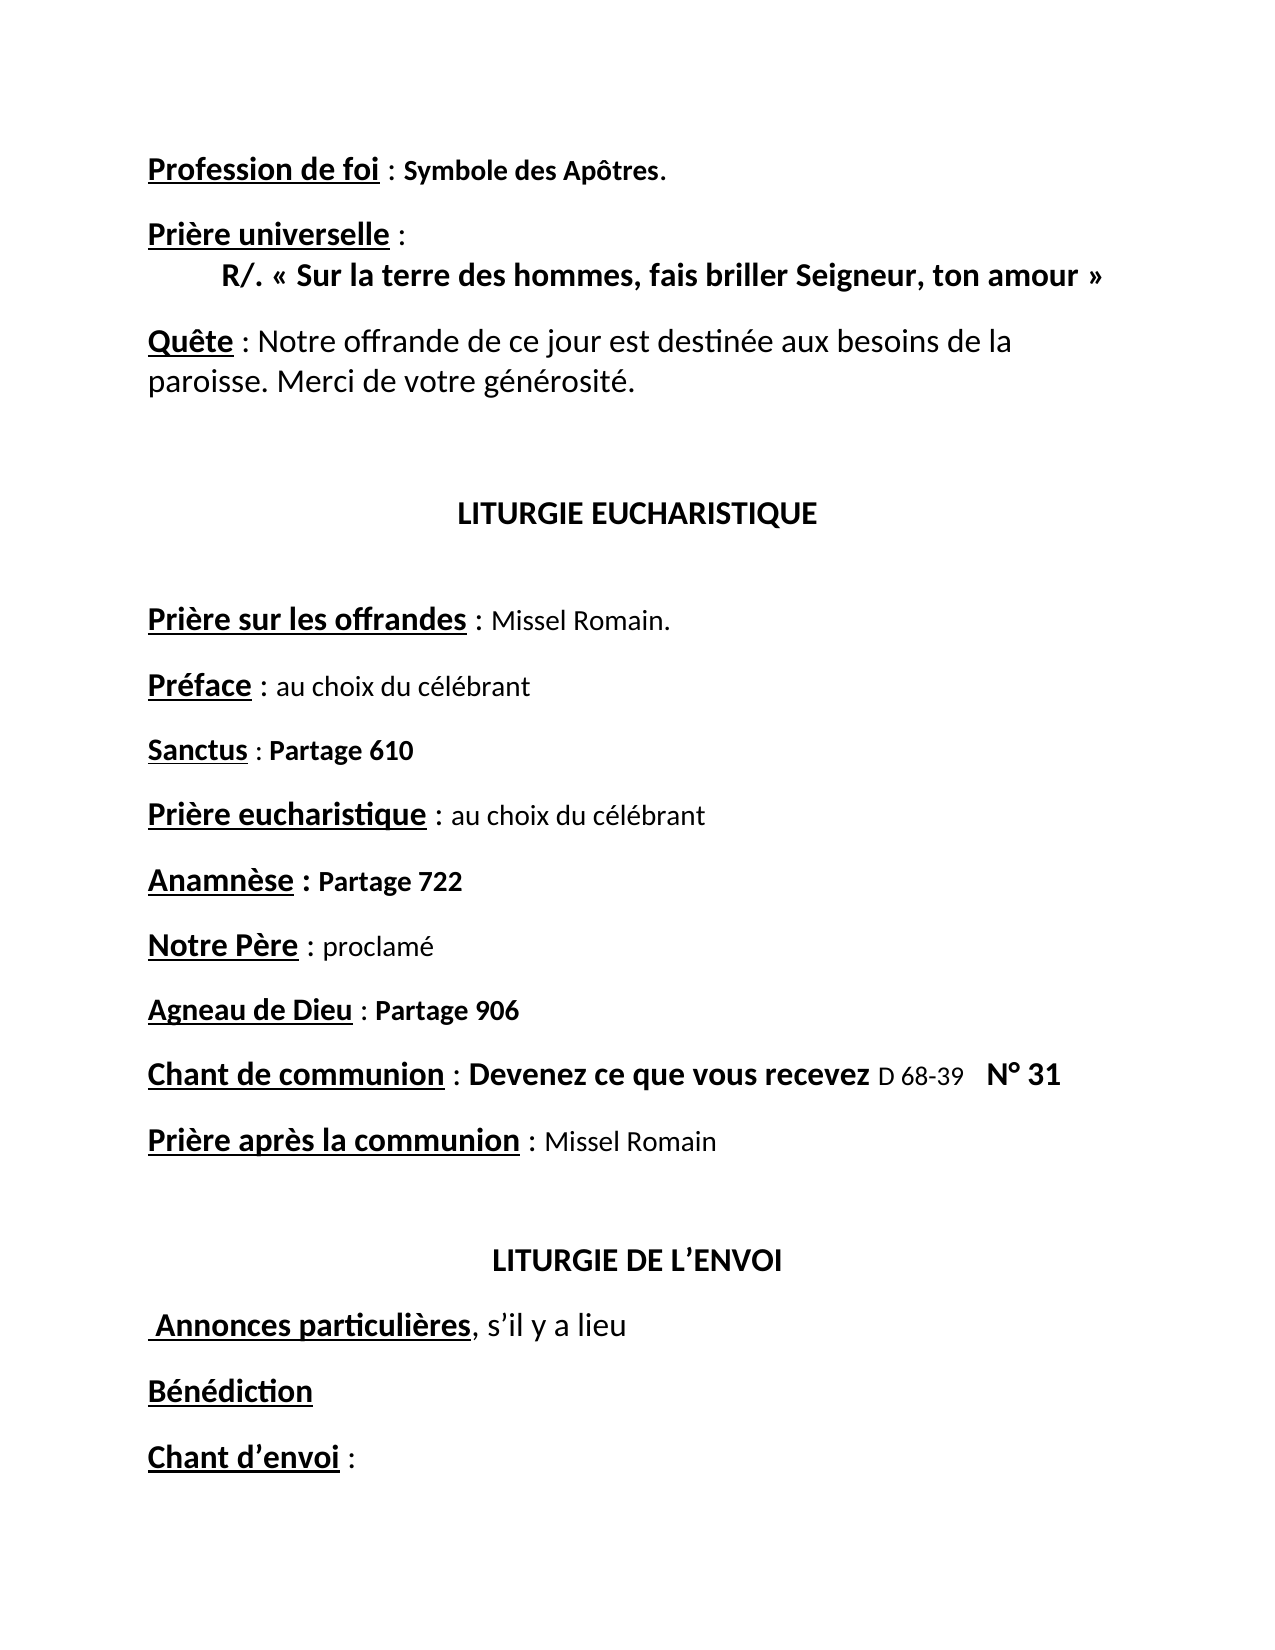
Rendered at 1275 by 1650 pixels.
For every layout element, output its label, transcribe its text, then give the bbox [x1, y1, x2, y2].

text Agneau de Dieu : Partage 906 [148, 990, 1127, 1028]
text Prière après la communion : Missel Romain [148, 1119, 1127, 1160]
text Bénédiction [148, 1370, 1127, 1411]
text Préface : au choix du célébrant [148, 664, 1127, 705]
text LITURGIE EUCHARISTIQUE [148, 492, 1127, 533]
text LITURGIE DE L’ENVOI [148, 1238, 1127, 1279]
text Sanctus : Partage 610 [148, 730, 1127, 768]
text Chant de communion : Devenez ce que vous recevez D 68-39 N° 31 [148, 1053, 1127, 1094]
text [148, 1436, 1127, 1476]
text Prière sur les offrandes : Missel Romain. [148, 598, 1127, 639]
text Quête : Notre offrande de ce jour est destinée aux besoins de la paroisse. Merci de votre générosité. [148, 320, 1127, 401]
text Prière universelle : R/. « Sur la terre des hommes, fais briller Seigneur, ton amour » [148, 213, 1127, 295]
text Anamnèse : Partage 722 [148, 859, 1127, 899]
text Profession de foi : Symbole des Apôtres. [148, 148, 1127, 188]
text Prière eucharistique : au choix du célébrant [148, 793, 1127, 834]
text Annonces particulières, s’il y a lieu [148, 1304, 1127, 1345]
text Notre Père : proclamé [148, 924, 1127, 965]
